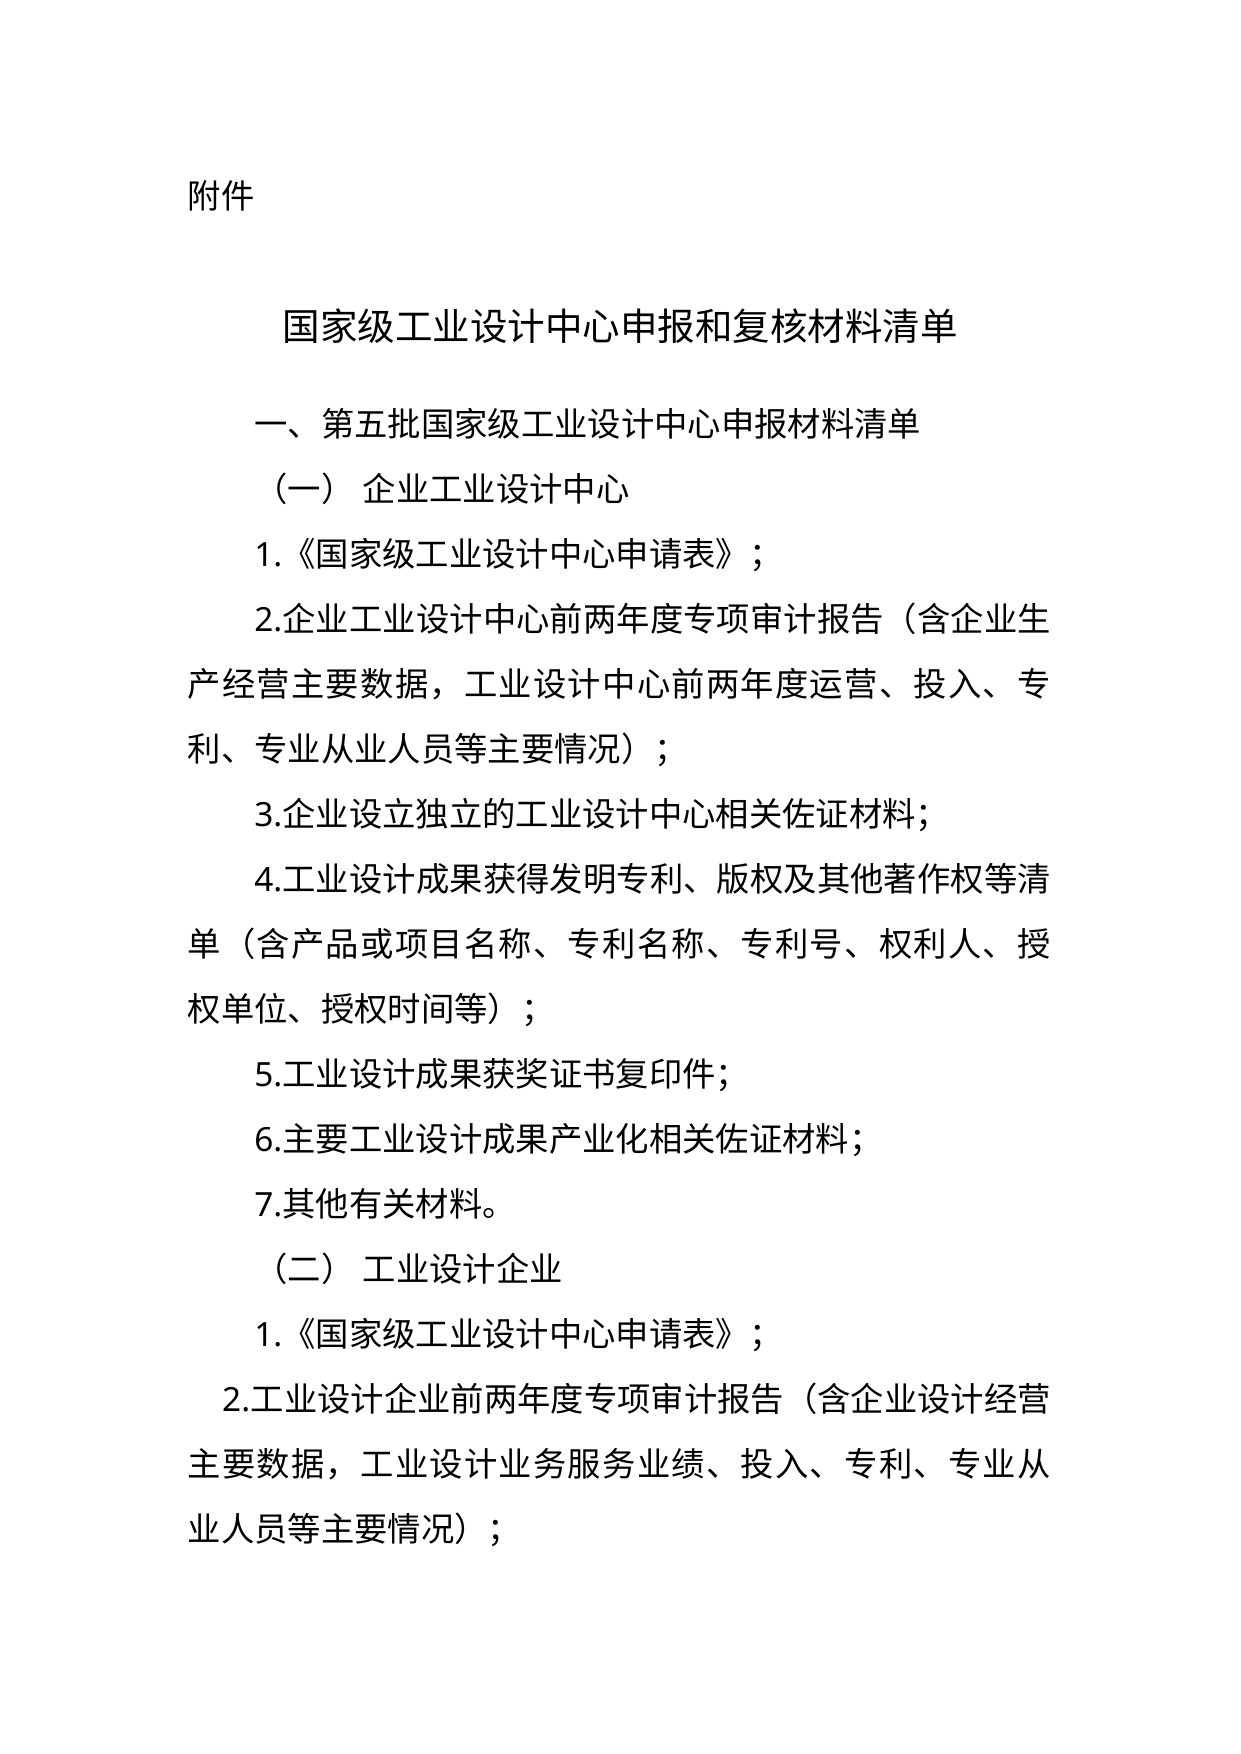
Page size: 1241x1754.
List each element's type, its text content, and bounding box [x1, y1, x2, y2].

text 6.主要工业设计成果产业化相关佐证材料； [187, 1104, 1053, 1169]
text 附件 [187, 162, 1053, 227]
text 1.《国家级工业设计中心申请表》； [187, 519, 1053, 584]
text 3.企业设立独立的工业设计中心相关佐证材料； [187, 779, 1053, 844]
list 企业工业设计中心 [187, 454, 1053, 519]
text 国家级工业设计中心申报和复核材料清单 [187, 292, 1053, 357]
text 4.工业设计成果获得发明专利、版权及其他著作权等清单（含产品或项目名称、专利名称、专利号、权利人、授权单位、授权时间等）； [187, 844, 1053, 1039]
text 7.其他有关材料。 [187, 1169, 1053, 1234]
text 2.企业工业设计中心前两年度专项审计报告（含企业生产经营主要数据，工业设计中心前两年度运营、投入、专利、专业从业人员等主要情况）； [187, 584, 1053, 779]
text 2.工业设计企业前两年度专项审计报告（含企业设计经营主要数据，工业设计业务服务业绩、投入、专利、专业从业人员等主要情况）； [187, 1364, 1053, 1559]
text 1.《国家级工业设计中心申请表》； [187, 1299, 1053, 1364]
list 工业设计企业 [187, 1234, 1053, 1299]
text 5.工业设计成果获奖证书复印件； [187, 1039, 1053, 1104]
list 一、第五批国家级工业设计中心申报材料清单 [254, 389, 1053, 454]
